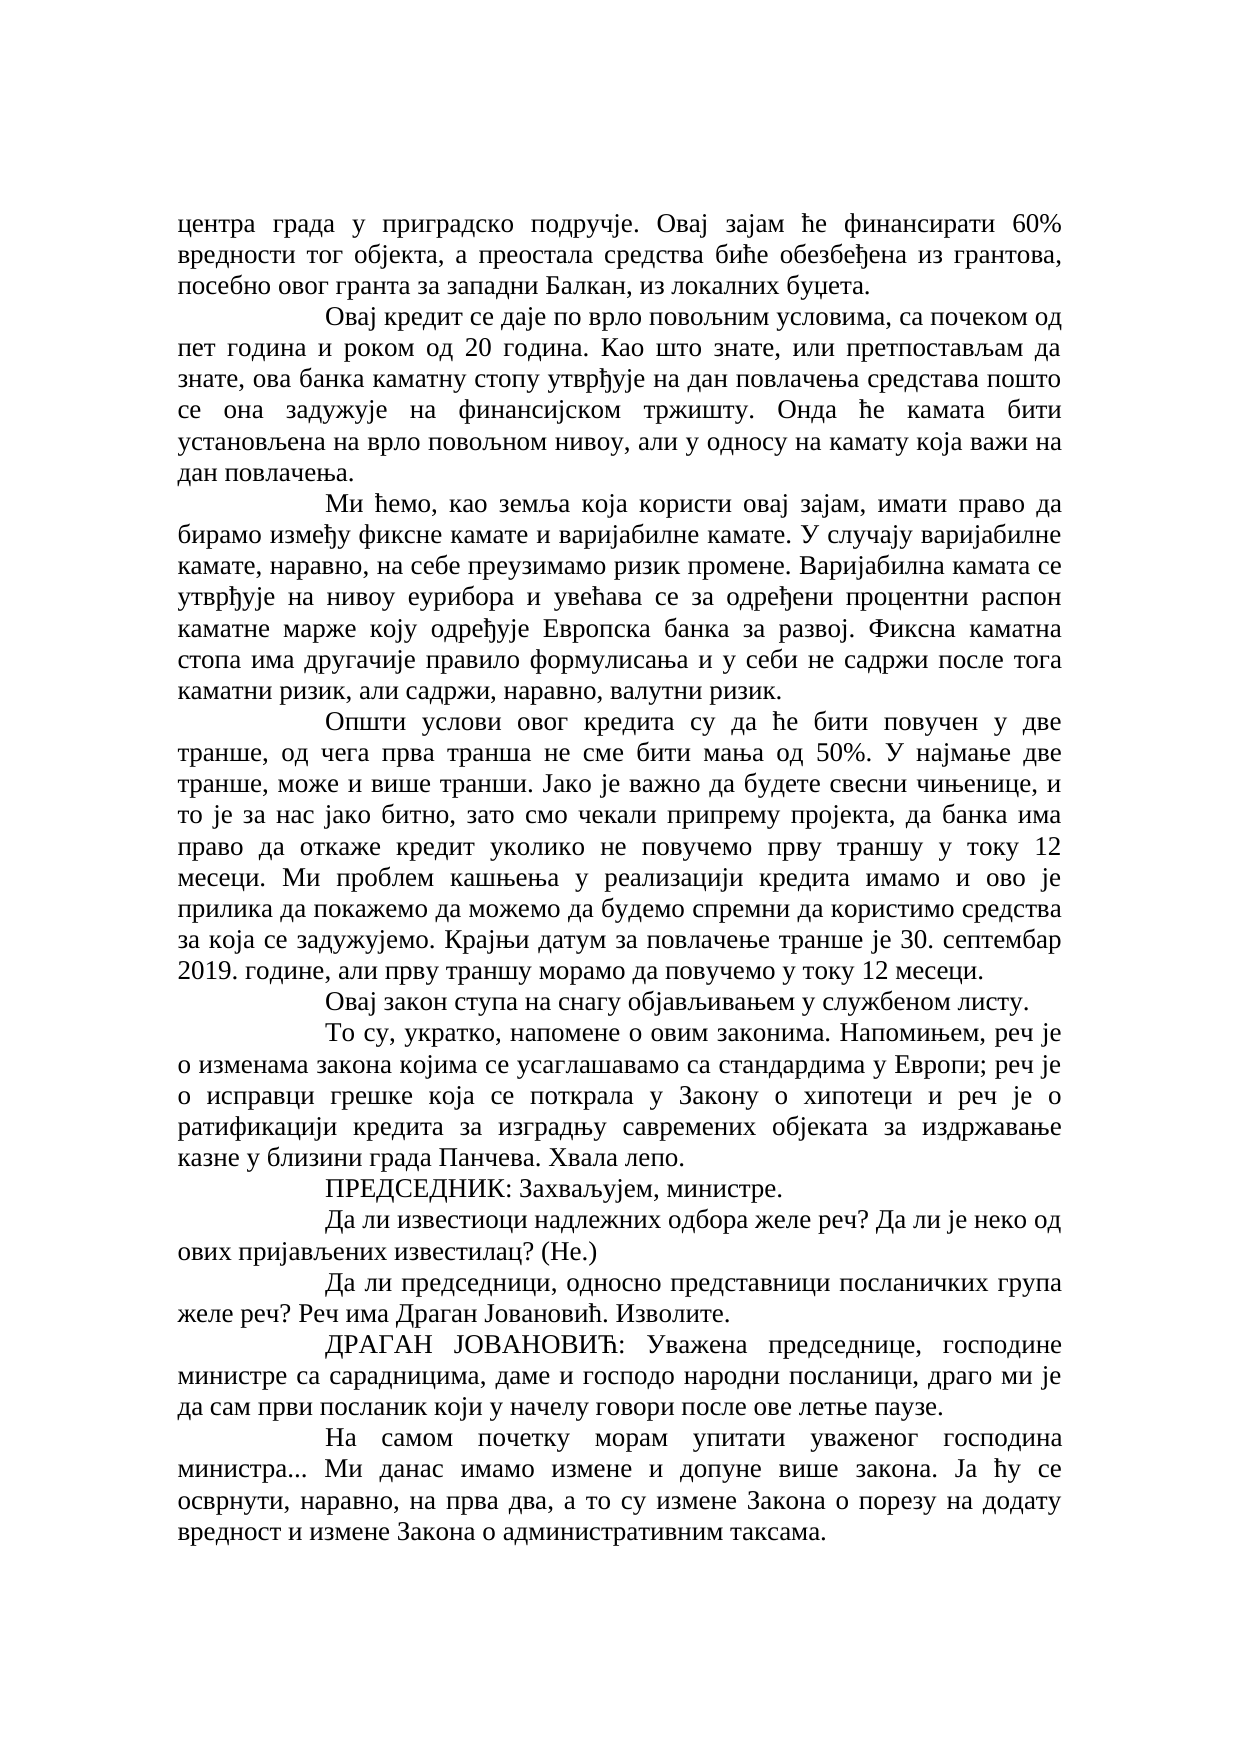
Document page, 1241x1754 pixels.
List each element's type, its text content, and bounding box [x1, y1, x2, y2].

text ДРАГАН ЈОВАНОВИЋ: Уважена председнице, господине министре са сарадницима, даме и господо народни посланици, драго ми је да сам први посланик који у начелу говори после ове летње паузе. [177, 1328, 1063, 1421]
text Овај кредит се даје по врло повољним условима, са почеком од пет година и роком од 20 година. Као што знате, или претпостављам да знате, ова банка каматну стопу утврђује на дан повлачења средстава пошто се она задужује на финансијском тржишту. Онда ће камата бити установљена на врло повољном нивоу, али у односу на камату која важи на дан повлачења. [177, 300, 1063, 487]
text Да ли известиоци надлежних одбора желе реч? Да ли је неко од ових пријављених известилац? (Не.) [177, 1203, 1063, 1266]
text Да ли председници, односно представници посланичких група желе реч? Реч има Драган Јовановић. Изволите. [177, 1266, 1063, 1328]
text ПРЕДСЕДНИК: Захваљујем, министре. [177, 1172, 1063, 1203]
text Општи услови овог кредита су да ће бити повучен у две транше, од чега прва транша не сме бити мања од 50%. У најмање две транше, може и више транши. Јако је важно да будете свесни чињенице, и то је за нас јако битно, зато смо чекали припрему пројекта, да банка има право да откаже кредит уколико не повучемо прву траншу у току 12 месеци. Ми проблем кашњења у реализацији кредита имамо и ово је прилика да покажемо да можемо да будемо спремни да користимо средства за која се задужујемо. Крајњи датум за повлачење транше је 30. септембар 2019. године, али прву траншу морамо да повучемо у току 12 месеци. [177, 705, 1063, 985]
text То су, укратко, напомене о овим законима. Напомињем, реч је о изменама закона којима се усаглашавамо са стандардима у Европи; реч је о исправци грешке која се поткрала у Закону о хипотеци и реч је о ратификацији кредита за изградњу савремених објеката за издржавање казне у близини града Панчева. Хвала лепо. [177, 1017, 1063, 1172]
text Ми ћемо, као земља која користи овај зајам, имати право да бирамо између фиксне камате и варијабилне камате. У случају варијабилне камате, наравно, на себе преузимамо ризик промене. Варијабилна камата се утврђује на нивоу еурибора и увећава се за одређени процентни распон каматне марже коју одређује Европска банка за развој. Фиксна каматна стопа има другачије правило формулисања и у себи не садржи после тога каматни ризик, али садржи, наравно, валутни ризик. [177, 487, 1063, 705]
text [177, 207, 1063, 300]
text Овај закон ступа на снагу објављивањем у службеном листу. [177, 985, 1063, 1017]
text На самом почетку морам упитати уваженог господина министра... Ми данас имамо измене и допуне више закона. Ја ћу се осврнути, наравно, на прва два, а то су измене Закона о порезу на додату вредност и измене Закона о административним таксама. [177, 1421, 1063, 1546]
